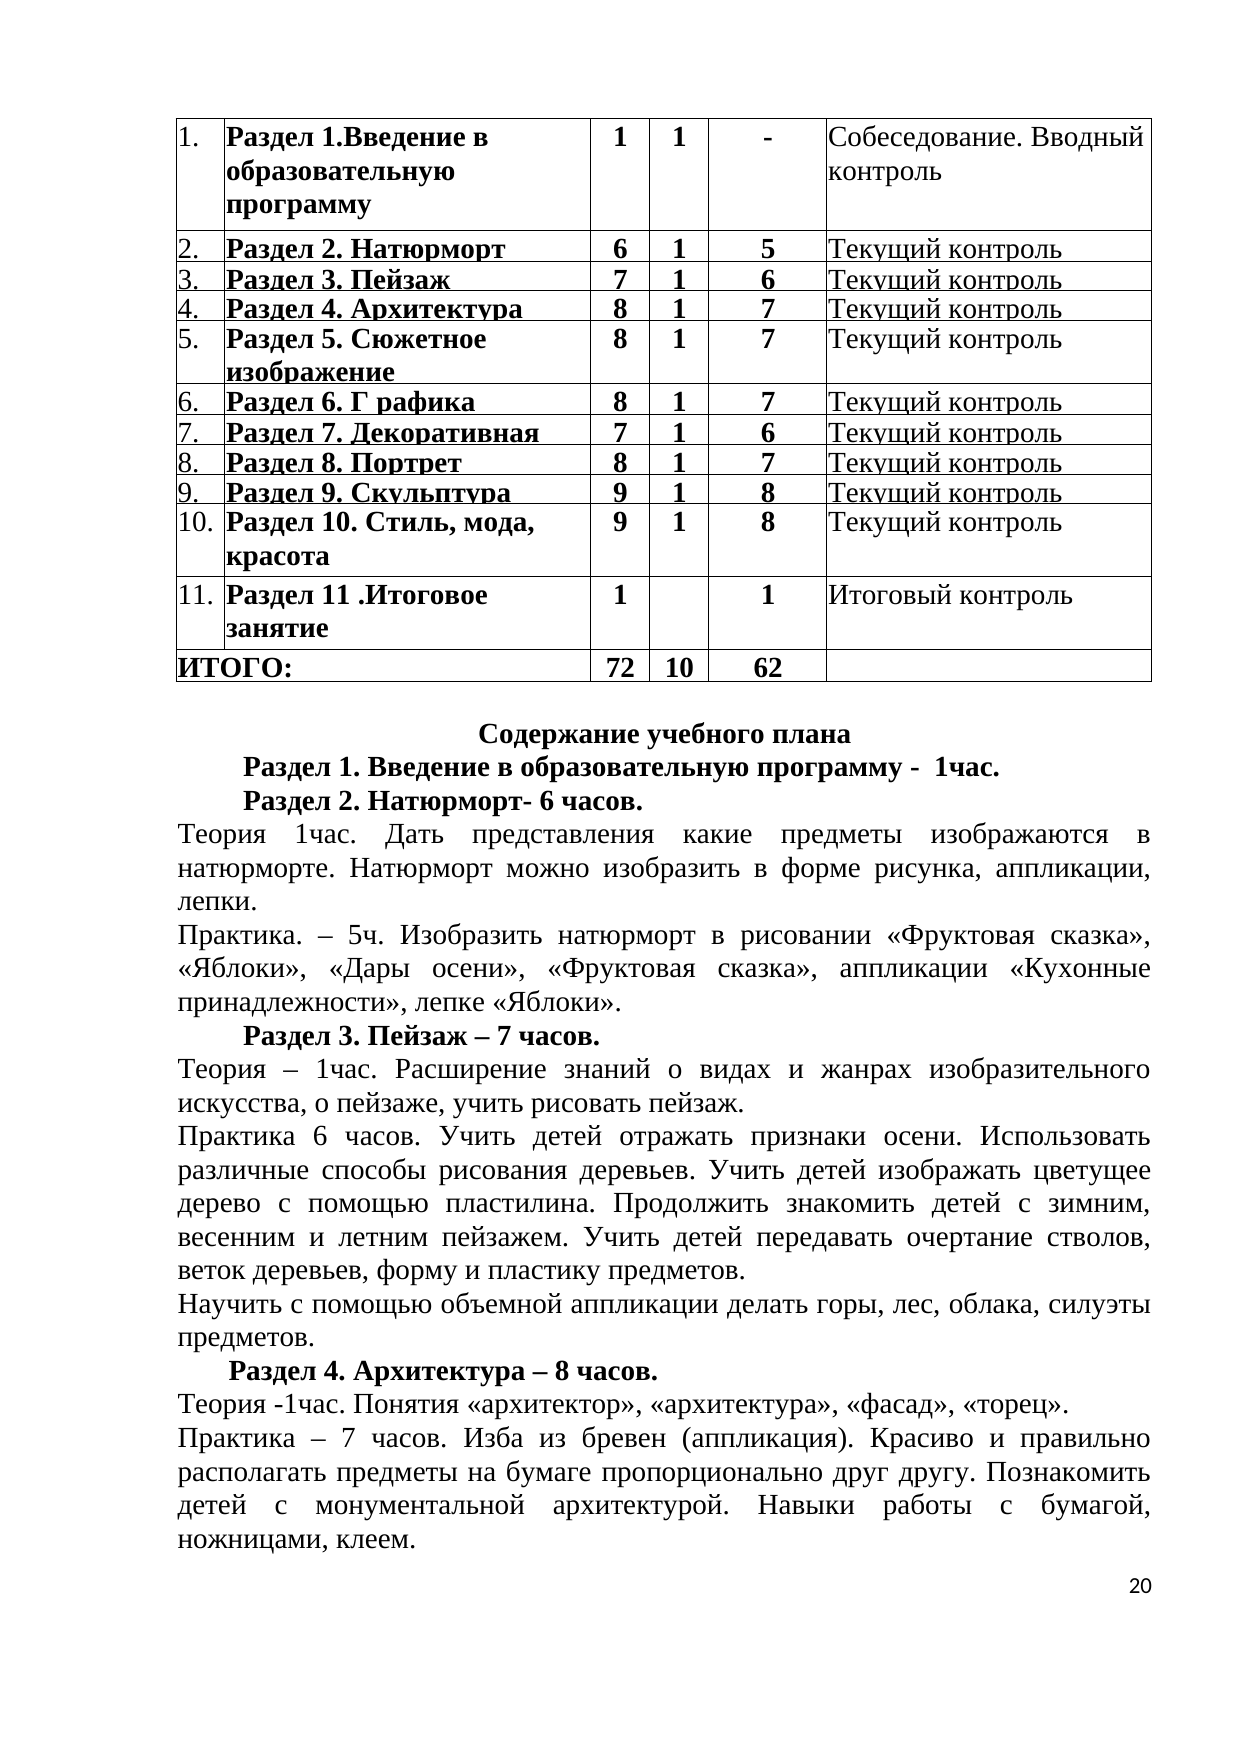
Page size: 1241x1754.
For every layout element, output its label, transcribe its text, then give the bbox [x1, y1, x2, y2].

table_cell Раздел 2. Натюрморт [225, 231, 590, 261]
table_cell 7 [709, 445, 826, 474]
table_cell 1 [591, 119, 649, 230]
table_cell 8 [591, 321, 649, 383]
table_cell Раздел 4. Архитектура [225, 291, 590, 320]
text Теория -1час. Понятия «архитектор», «архитектура», «фасад», «торец». [177, 1387, 1152, 1420]
text Раздел 4. Архитектура – 8 часов. [177, 1353, 1152, 1387]
table_cell Текущий контроль [827, 475, 1151, 503]
table_cell 1. [177, 119, 224, 230]
text Раздел 1. Введение в образовательную программу - 1час. [177, 749, 1152, 783]
text Практика – 7 часов. Изба из бревен (аппликация). Красиво и правильно располагать предметы на бумаге пропорционально друг другу. Познакомить детей с монументальной архитектурой. Навыки работы с бумагой, ножницами, клеем. [177, 1420, 1152, 1554]
table_cell [650, 577, 708, 649]
table_cell 1 [650, 384, 708, 414]
table_cell 9. [177, 475, 224, 503]
table_cell ИТОГО: [177, 650, 590, 681]
table_cell Текущий контроль [827, 321, 1151, 383]
table_cell Текущий контроль [827, 415, 1151, 444]
table_cell Раздел 9. Скульптура [225, 475, 590, 503]
table_cell Раздел 10. Стиль, мода, красота [225, 504, 590, 576]
table_cell Собеседование. Вводный контроль [827, 119, 1151, 230]
table_cell 7 [591, 262, 649, 290]
table_cell 7 [709, 321, 826, 383]
table_cell 1 [650, 321, 708, 383]
table_cell Текущий контроль [827, 504, 1151, 576]
table_cell - [709, 119, 826, 230]
table_cell Текущий контроль [827, 384, 1151, 414]
table_cell Раздел 5. Сюжетное изображение [225, 321, 590, 383]
table_cell 4. [177, 291, 224, 320]
table_cell 1 [650, 119, 708, 230]
table_cell 8 [591, 445, 649, 474]
table_cell 8. [177, 445, 224, 474]
table_cell [827, 650, 1151, 681]
table_cell 1 [650, 445, 708, 474]
table_cell 7. [177, 415, 224, 444]
table_cell 6 [709, 262, 826, 290]
table_cell 7 [591, 415, 649, 444]
table_cell 8 [709, 504, 826, 576]
table_cell 8 [591, 384, 649, 414]
table_cell 1 [709, 577, 826, 649]
text Теория – 1час. Расширение знаний о видах и жанрах изобразительного искусства, о пейзаже, учить рисовать пейзаж. [177, 1051, 1152, 1118]
table_cell Текущий контроль [827, 262, 1151, 290]
table_cell 7 [709, 384, 826, 414]
table_cell Текущий контроль [827, 231, 1151, 261]
text Раздел 3. Пейзаж – 7 часов. [177, 1018, 1152, 1051]
text Содержание учебного плана [177, 716, 1152, 749]
text Практика 6 часов. Учить детей отражать признаки осени. Использовать различные способы рисования деревьев. Учить детей изображать цветущее дерево с помощью пластилина. Продолжить знакомить детей с зимним, весенним и летним пейзажем. Учить детей передавать очертание стволов, веток деревьев, форму и пластику предметов. [177, 1118, 1152, 1286]
table_cell 62 [709, 650, 826, 681]
table_cell 9 [591, 475, 649, 503]
table_cell 2. [177, 231, 224, 261]
table_cell Текущий контроль [827, 445, 1151, 474]
table_cell 5 [709, 231, 826, 261]
table_cell 7 [709, 291, 826, 320]
table_cell 1 [650, 475, 708, 503]
table_cell 6. [177, 384, 224, 414]
table_cell 11. [177, 577, 224, 649]
table_cell 10. [177, 504, 224, 576]
table_cell 8 [709, 475, 826, 503]
table_cell 1 [650, 262, 708, 290]
table_cell Раздел 8. Портрет [225, 445, 590, 474]
table_cell Раздел 7. Декоративная роспись [225, 415, 590, 444]
table_cell 6 [709, 415, 826, 444]
table_cell Итоговый контроль [827, 577, 1151, 649]
table_cell Раздел 6. Г рафика [225, 384, 590, 414]
table_cell Текущий контроль [827, 291, 1151, 320]
table_cell 8 [591, 291, 649, 320]
table_cell 1 [650, 415, 708, 444]
table_cell 1 [650, 504, 708, 576]
table_cell 3. [177, 262, 224, 290]
table_cell 1 [650, 231, 708, 261]
table_cell Раздел 11 .Итоговое занятие [225, 577, 590, 649]
table_cell 6 [591, 231, 649, 261]
table_cell Раздел 1.Введение в образовательную программу [225, 119, 590, 230]
table_cell Раздел 3. Пейзаж [225, 262, 590, 290]
table_cell 10 [650, 650, 708, 681]
table_cell 72 [591, 650, 649, 681]
table_cell 1 [650, 291, 708, 320]
table_cell 5. [177, 321, 224, 383]
text Научить с помощью объемной аппликации делать горы, лес, облака, силуэты предметов. [177, 1286, 1152, 1353]
table_cell 9 [591, 504, 649, 576]
text Практика. – 5ч. Изобразить натюрморт в рисовании «Фруктовая сказка», «Яблоки», «Дары осени», «Фруктовая сказка», аппликации «Кухонные принадлежности», лепке «Яблоки». [177, 917, 1152, 1018]
table_cell 1 [591, 577, 649, 649]
text Раздел 2. Натюрморт- 6 часов. [177, 783, 1152, 816]
text Теория 1час. Дать представления какие предметы изображаются в натюрморте. Натюрморт можно изобразить в форме рисунка, аппликации, лепки. [177, 816, 1152, 917]
